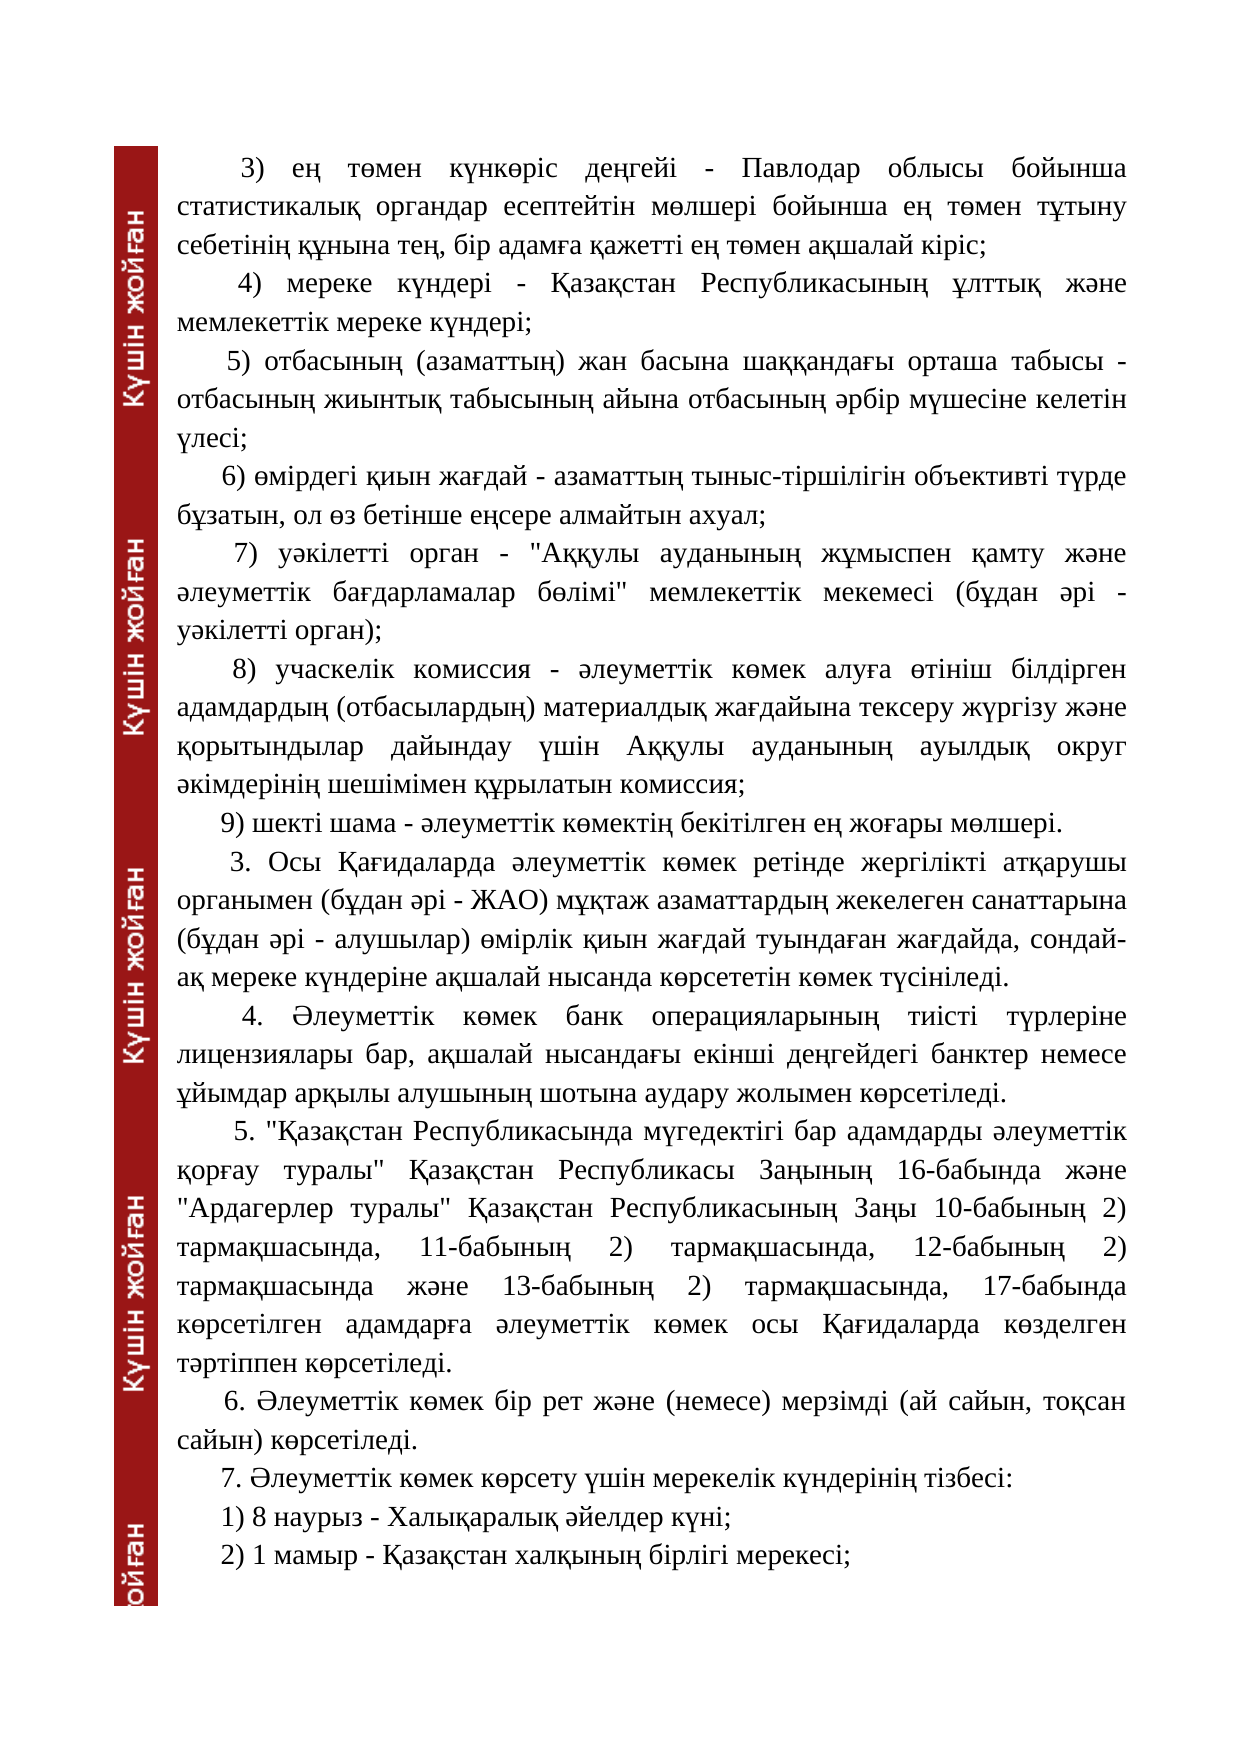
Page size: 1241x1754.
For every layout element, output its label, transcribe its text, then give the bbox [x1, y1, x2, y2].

picture [114, 1455, 158, 1460]
text 4. Әлеуметтік көмек банк операцияларының тиісті түрлеріне лицензиялары бар, ақшалай нысандағы екінші деңгейдегі банктер немесе ұйымдар арқылы алушының шотына аудару жолымен көрсетіледі. [112, 998, 1128, 1108]
picture [114, 1108, 158, 1113]
picture [114, 839, 158, 844]
text 3. Осы Қағидаларда әлеуметтік көмек ретінде жергілікті атқарушы органымен (бұдан әрі - ЖАО) мұқтаж азаматтардың жекелеген санаттарына (бұдан әрі - алушылар) өмірлік қиын жағдай туындаған жағдайда, сондай-ақ мереке күндеріне ақшалай нысанда көрсететін көмек түсініледі. [112, 844, 1128, 993]
text 6. Әлеуметтік көмек бір рет және (немесе) мерзімді (ай сайын, тоқсан сайын) көрсетіледі. [112, 1383, 1128, 1455]
text 4) мереке күндері - Қазақстан Республикасының ұлттық және мемлекеттік мереке күндері; [112, 266, 1128, 338]
picture [114, 1378, 158, 1383]
picture [114, 1494, 158, 1499]
picture [114, 800, 158, 805]
text 5. "Қазақстан Республикасында мүгедектігі бар адамдарды әлеуметтiк қорғау туралы" Қазақстан Республикасы Заңының 16-бабында және "Ардагерлер туралы" Қазақстан Республикасының Заңы 10-бабының 2) тармақшасында, 11-бабының 2) тармақшасында, 12-бабының 2) тармақшасында және 13-бабының 2) тармақшасында, 17-бабында көрсетілген адамдарға әлеуметтік көмек осы Қағидаларда көзделген тәртіппен көрсетіледі. [112, 1113, 1128, 1378]
picture [114, 646, 158, 651]
text 7. Әлеуметтік көмек көрсету үшін мерекелік күндерінің тізбесі: [112, 1460, 1128, 1494]
picture [114, 453, 158, 458]
picture [114, 1532, 158, 1537]
text 1) 8 наурыз - Халықаралық әйелдер күні; [112, 1499, 1128, 1532]
text 2) 1 мамыр - Қазақстан халқының бірлігі мерекесі; [112, 1537, 1128, 1571]
text 3) ең төмен күнкөріс деңгейі - Павлодар облысы бойынша статистикалық органдар есептейтін мөлшері бойынша ең төмен тұтыну себетінің құнына тең, бір адамға қажетті ең төмен ақшалай кіріс; [112, 150, 1128, 261]
picture [114, 146, 158, 150]
picture [114, 261, 158, 266]
picture [114, 530, 158, 535]
text 9) шекті шама - әлеуметтік көмектің бекітілген ең жоғары мөлшері. [112, 805, 1128, 839]
picture [114, 1571, 158, 1606]
text 5) отбасының (азаматтың) жан басына шаққандағы орташа табысы - отбасының жиынтық табысының айына отбасының әрбір мүшесіне келетін үлесі; [112, 343, 1128, 453]
text 6) өмірдегі қиын жағдай - азаматтың тыныс-тіршілігін объективті түрде бұзатын, ол өз бетінше еңсере алмайтын ахуал; [112, 458, 1128, 530]
picture [114, 993, 158, 998]
picture [114, 338, 158, 343]
text 8) учаскелік комиссия - әлеуметтік көмек алуға өтініш білдірген адамдардың (отбасылардың) материалдық жағдайына тексеру жүргізу және қорытындылар дайындау үшін Аққулы ауданының ауылдық округ әкімдерінің шешімімен құрылатын комиссия; [112, 651, 1128, 800]
text 7) уәкілетті орган - "Аққулы ауданының жұмыспен қамту және әлеуметтік бағдарламалар бөлімі" мемлекеттік мекемесі (бұдан әрі - уәкілетті орган); [112, 535, 1128, 646]
